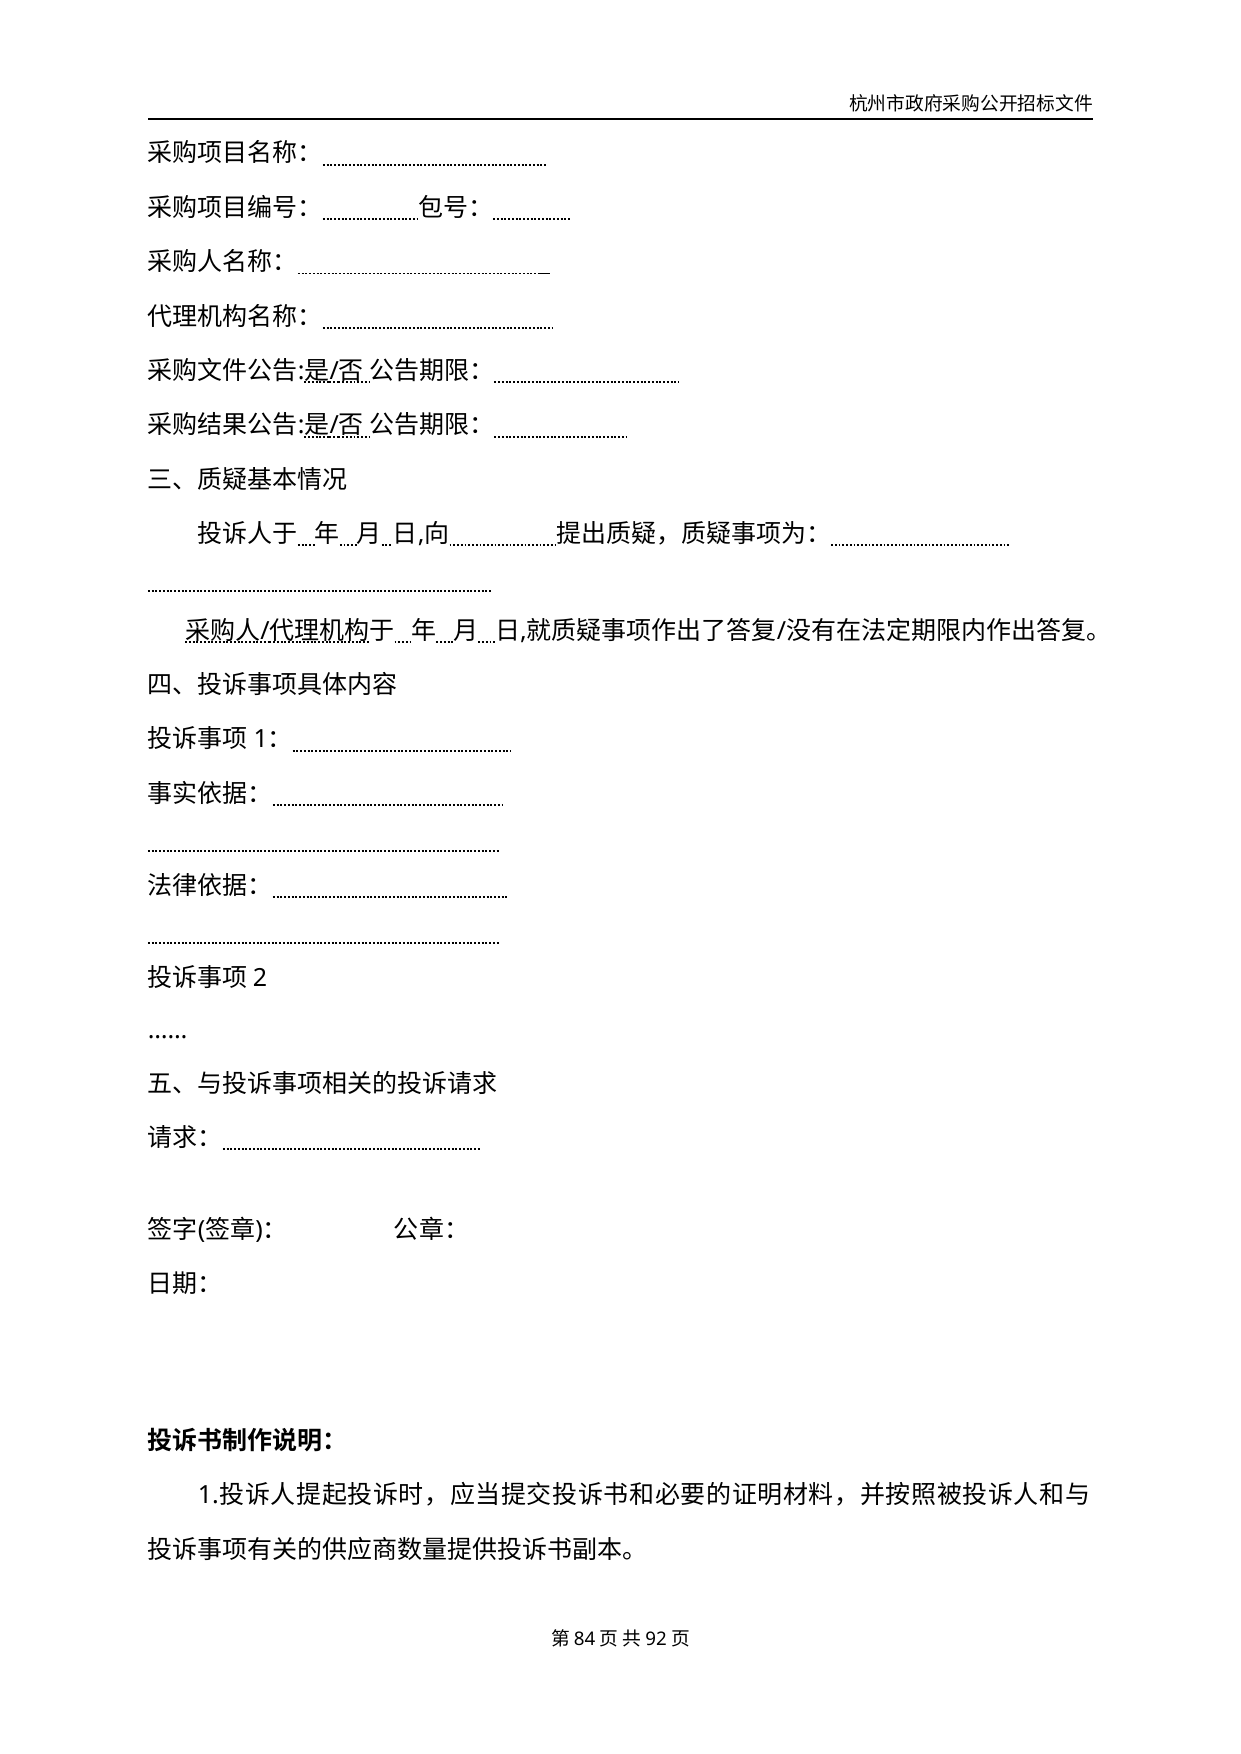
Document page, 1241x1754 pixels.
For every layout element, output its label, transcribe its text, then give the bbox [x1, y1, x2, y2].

text 代理机构名称： [148, 296, 1093, 332]
text 采购人/代理机构于 年 月 日,就质疑事项作出了答复/没有在法定期限内作出答复。 [148, 610, 1093, 646]
text 法律依据： [148, 865, 1093, 902]
text 投诉事项 1： [148, 719, 1093, 755]
text 事实依据： [148, 773, 1093, 809]
text 采购项目名称： [148, 133, 1093, 169]
text 三、质疑基本情况 [148, 459, 1093, 495]
text 四、投诉事项具体内容 [148, 664, 1093, 701]
text 1.投诉人提起投诉时，应当提交投诉书和必要的证明材料，并按照被投诉人和与投诉事项有关的供应商数量提供投诉书副本。 [148, 1475, 1093, 1565]
text 采购项目编号： 包号： [148, 187, 1093, 223]
text 请求： [148, 1117, 1093, 1154]
text 签字(签章)： 公章： [148, 1209, 1093, 1246]
text 投诉事项2 [148, 958, 1093, 994]
text …… [148, 1012, 1093, 1046]
text 采购结果公告:是/否 公告期限： [148, 405, 1093, 441]
text 采购文件公告:是/否 公告期限： [148, 350, 1093, 387]
text 采购人名称： [148, 242, 1093, 278]
text 日期： [148, 1264, 1093, 1300]
text 五、与投诉事项相关的投诉请求 [148, 1063, 1093, 1099]
text 投诉人于 年 月 日,向 提出质疑，质疑事项为： [148, 513, 1093, 550]
text 投诉书制作说明： [148, 1420, 1093, 1457]
